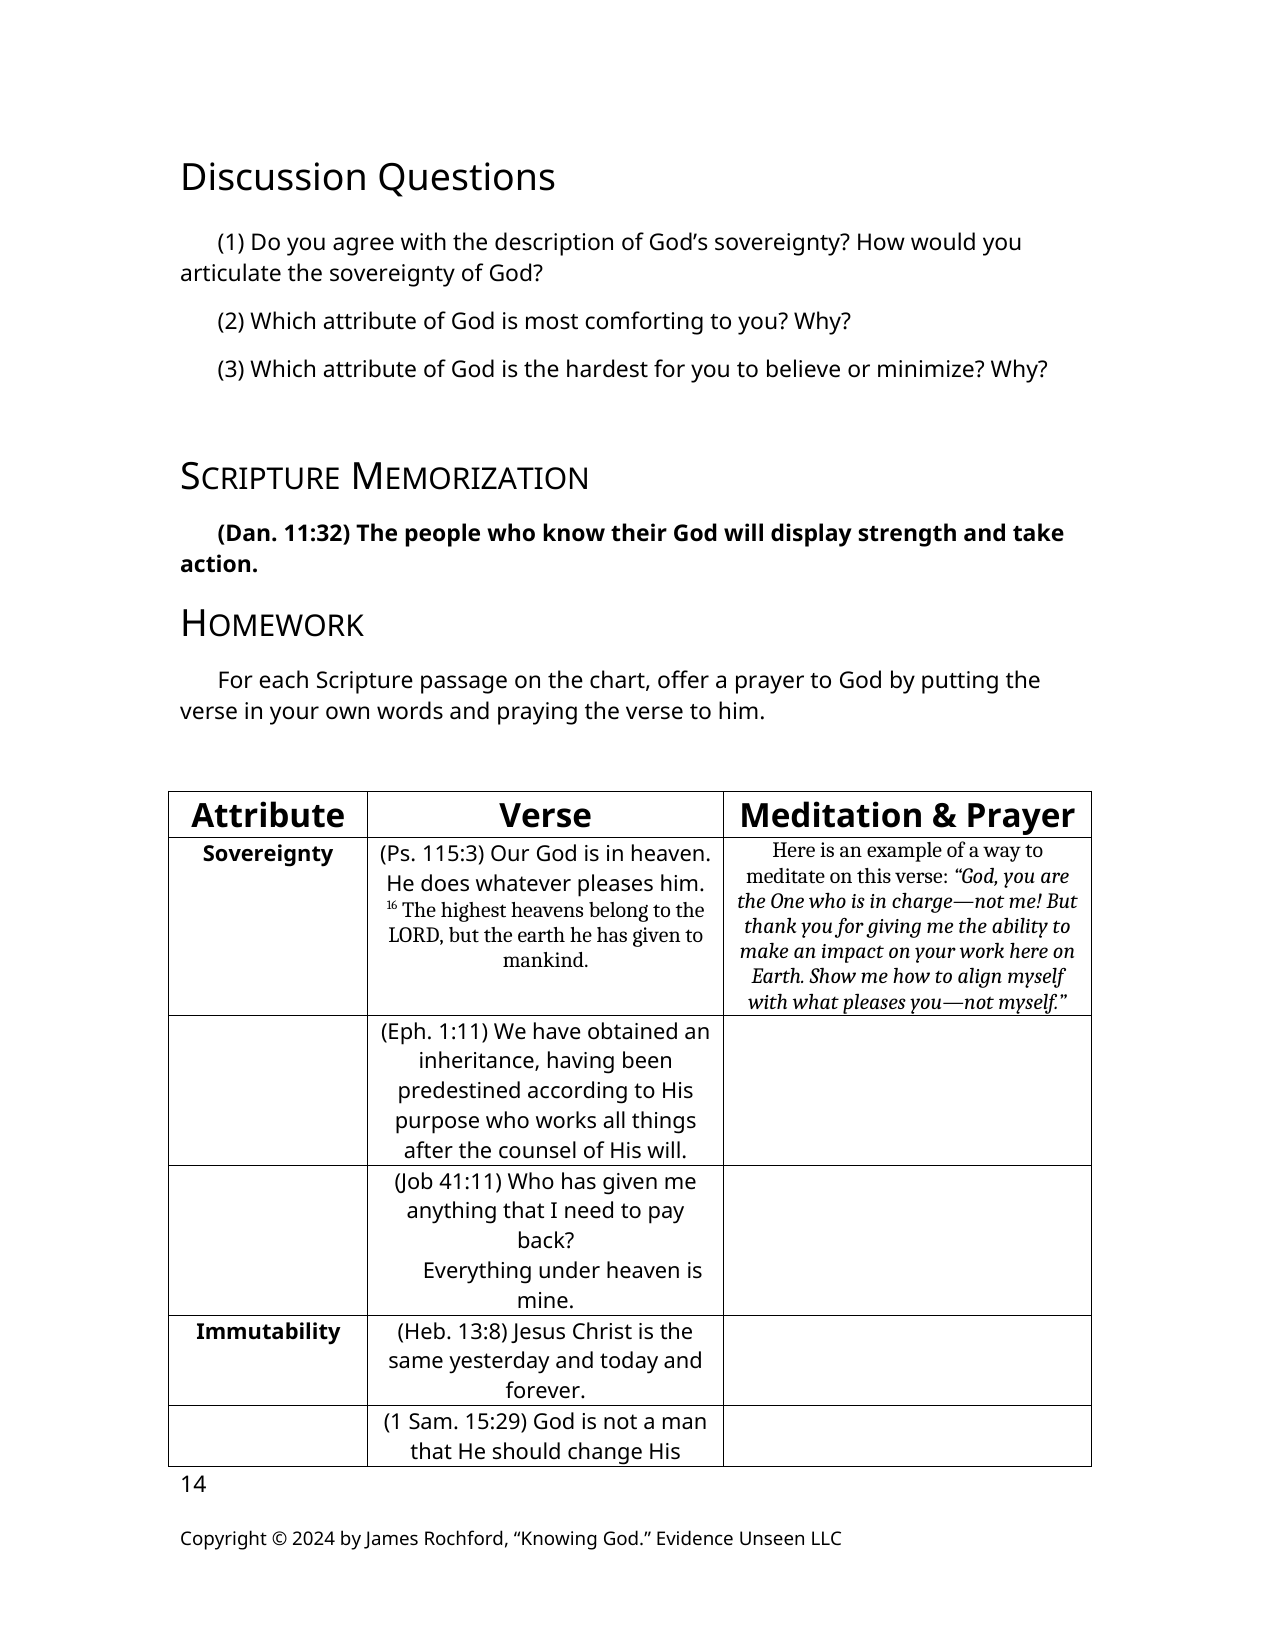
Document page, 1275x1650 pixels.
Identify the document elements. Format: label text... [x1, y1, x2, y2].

table_cell [724, 1316, 1091, 1405]
table_cell [169, 1166, 367, 1314]
table_cell [724, 1166, 1091, 1314]
text (3) Which attribute of God is the hardest for you to believe or minimize? Why? [180, 353, 1080, 384]
text (Dan. 11:32) The people who know their God will display strength and take action. [180, 517, 1080, 579]
table_cell Sovereignty [169, 838, 367, 1014]
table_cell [368, 1406, 723, 1466]
table_cell [724, 1016, 1091, 1164]
table_cell Here is an example of a way to meditate on this verse: “God, you are the One who is in charge—not me! But thank you for giving me the ability to make an impact on your work here on Earth. Show me how to align myself with what pleases you—not myself.” [724, 838, 1091, 1014]
table_cell (Job 41:11) Who has given me anything that I need to pay back? Everything under heaven is mine. [368, 1166, 723, 1314]
table_cell (Ps. 115:3) Our God is in heaven. He does whatever pleases him. 16 The highest heavens belong to the LORD, but the earth he has given to mankind. [368, 838, 723, 1014]
table_cell [169, 1406, 367, 1466]
text (2) Which attribute of God is most comforting to you? Why? [180, 305, 1080, 336]
table_header Meditation & Prayer [724, 792, 1091, 837]
table_cell (Eph. 1:11) We have obtained an inheritance, having been predestined according to His purpose who works all things after the counsel of His will. [368, 1016, 723, 1164]
subtitle Discussion Questions [180, 150, 1080, 201]
table_cell Immutability [169, 1316, 367, 1405]
text Homework [180, 596, 1080, 647]
table_cell [724, 1406, 1091, 1466]
text For each Scripture passage on the chart, offer a prayer to God by putting the verse in your own words and praying the verse to him. [180, 663, 1080, 726]
table_header Attribute [169, 792, 367, 837]
text Scripture Memorization [180, 449, 1080, 500]
table_header Verse [368, 792, 723, 837]
table_cell [169, 1016, 367, 1164]
text (1) Do you agree with the description of God’s sovereignty? How would you articulate the sovereignty of God? [180, 226, 1080, 288]
table_cell (Heb. 13:8) Jesus Christ is the same yesterday and today and forever. [368, 1316, 723, 1405]
